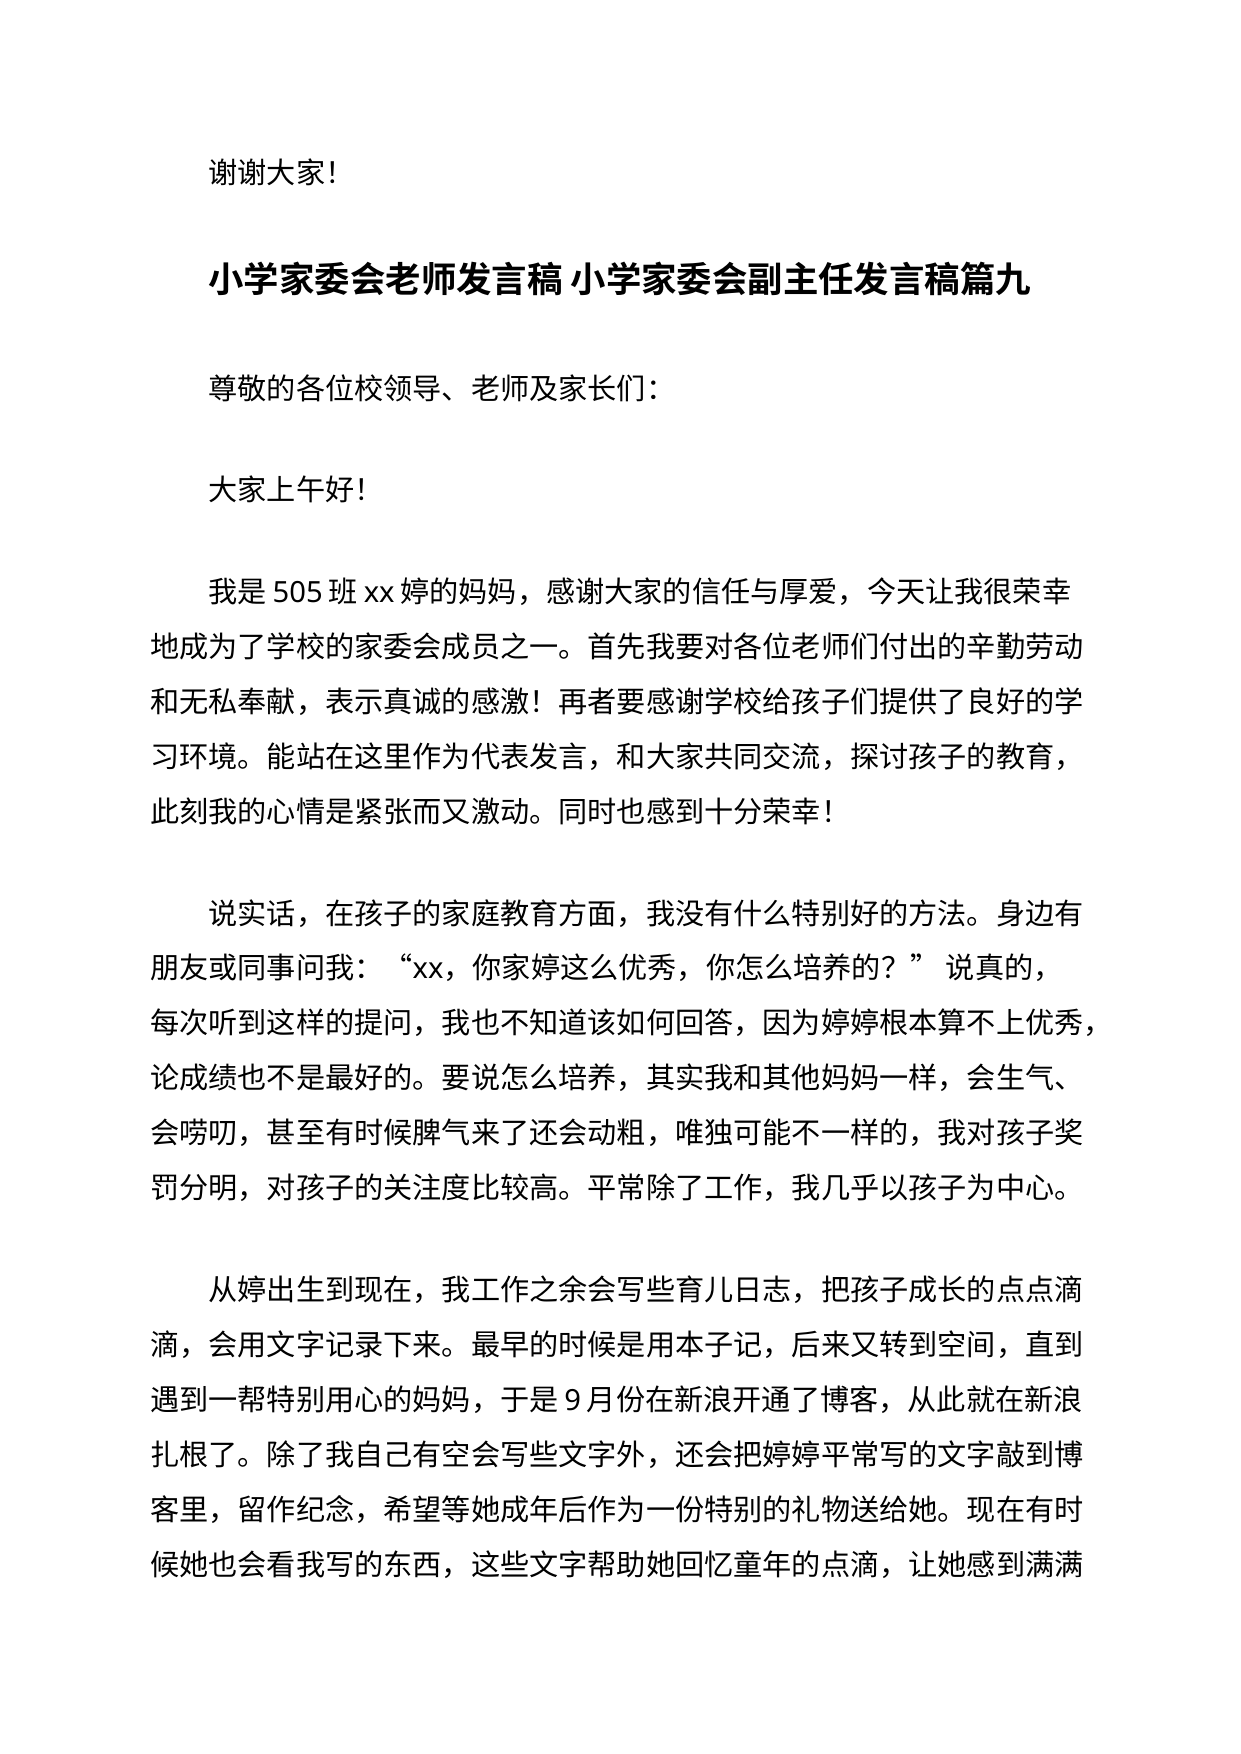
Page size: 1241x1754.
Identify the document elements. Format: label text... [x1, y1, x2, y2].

text 我是505班xx婷的妈妈，感谢大家的信任与厚爱，今天让我很荣幸地成为了学校的家委会成员之一。首先我要对各位老师们付出的辛勤劳动和无私奉献，表示真诚的感激！再者要感谢学校给孩子们提供了良好的学习环境。能站在这里作为代表发言，和大家共同交流，探讨孩子的教育，此刻我的心情是紧张而又激动。同时也感到十分荣幸！ [150, 569, 1090, 831]
text 大家上午好！ [150, 467, 1090, 509]
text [150, 1267, 1090, 1583]
text 小学家委会老师发言稿 小学家委会副主任发言稿篇九 [150, 252, 1090, 303]
text 说实话，在孩子的家庭教育方面，我没有什么特别好的方法。身边有朋友或同事问我：“xx，你家婷这么优秀，你怎么培养的？” 说真的，每次听到这样的提问，我也不知道该如何回答，因为婷婷根本算不上优秀，论成绩也不是最好的。要说怎么培养，其实我和其他妈妈一样，会生气、会唠叨，甚至有时候脾气来了还会动粗，唯独可能不一样的，我对孩子奖罚分明，对孩子的关注度比较高。平常除了工作，我几乎以孩子为中心。 [150, 890, 1090, 1207]
text 尊敬的各位校领导、老师及家长们： [150, 365, 1090, 407]
text 谢谢大家！ [150, 150, 1090, 192]
